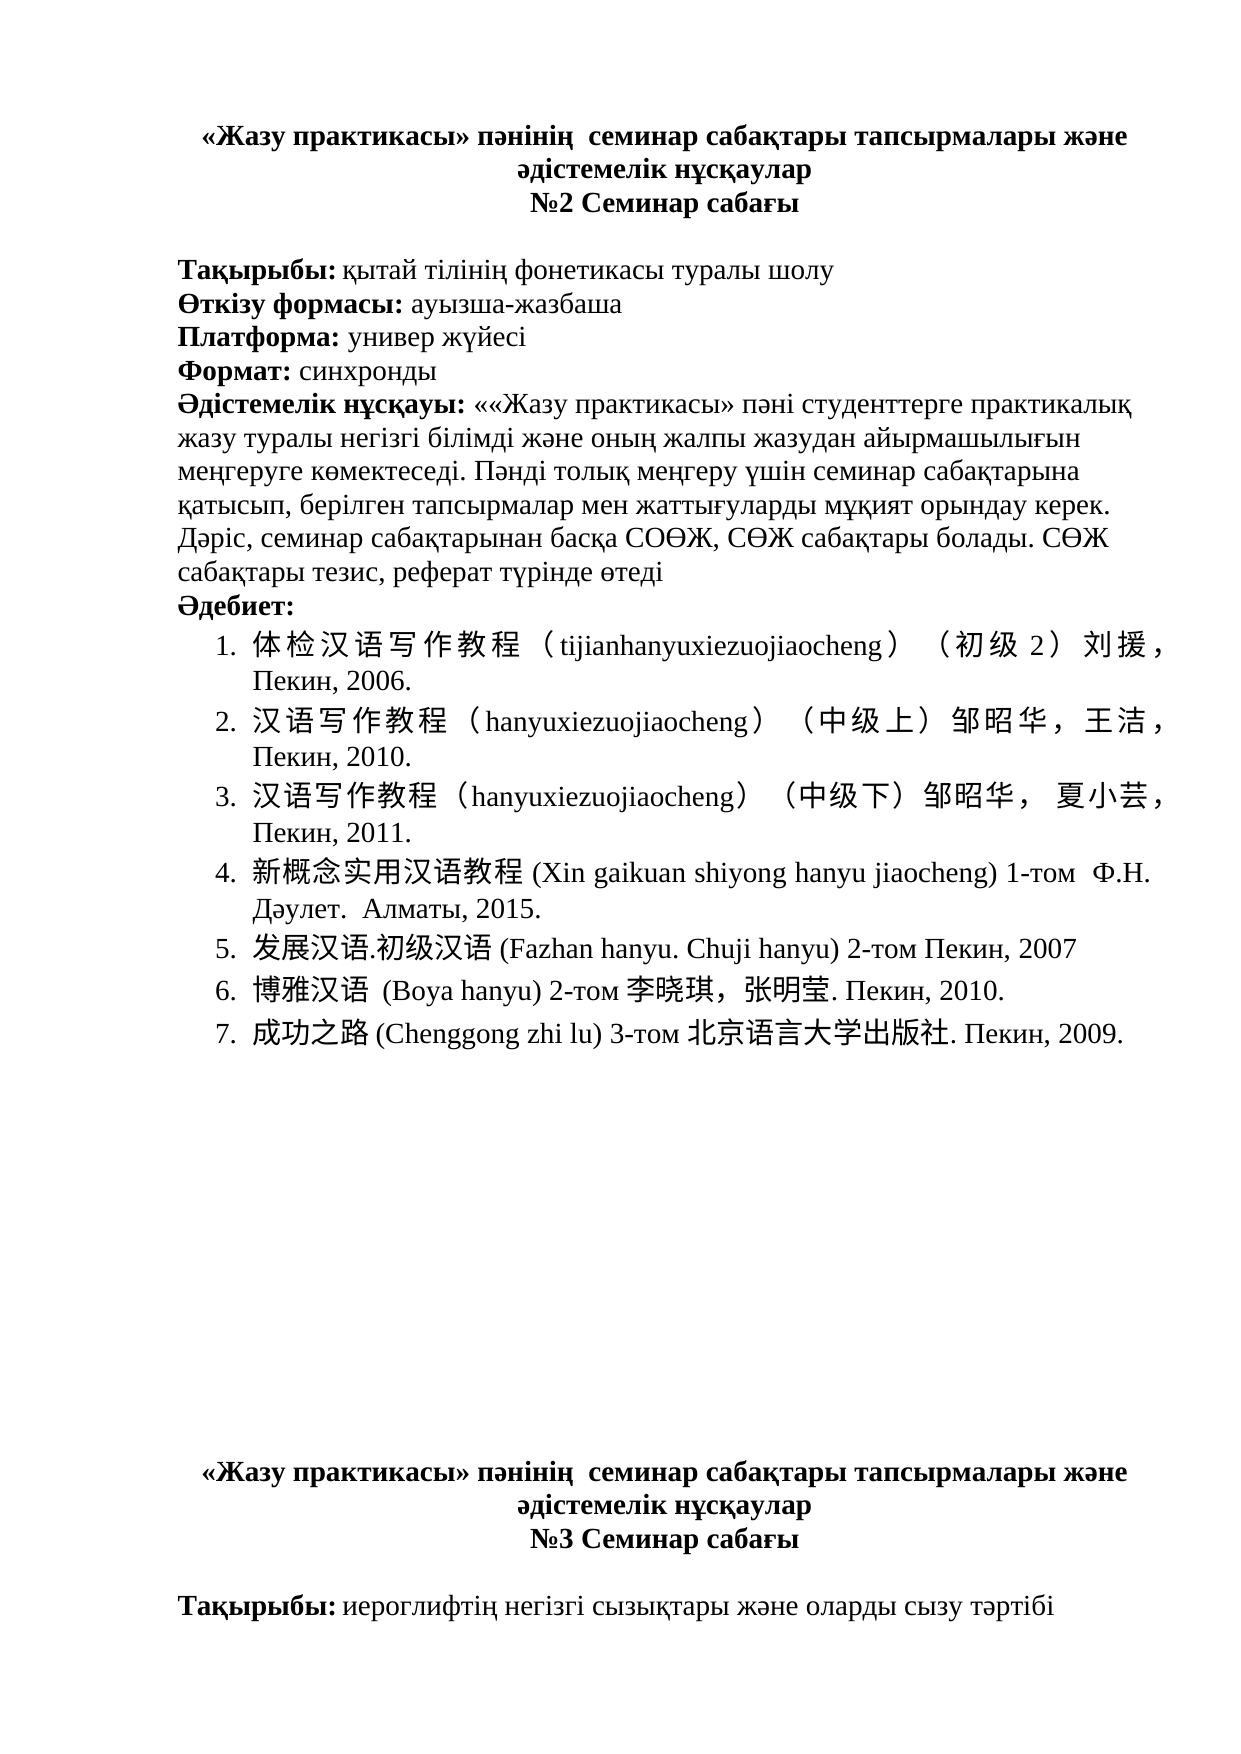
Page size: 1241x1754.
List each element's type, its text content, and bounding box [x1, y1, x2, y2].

list 汉语写作教程（hanyuxiezuojiaocheng）（中级上）邹昭华，王洁，Пекин, 2010. [215, 697, 1152, 773]
list 汉语写作教程（hanyuxiezuojiaocheng）（中级下）邹昭华， 夏小芸，Пекин, 2011. [215, 773, 1152, 849]
text Тақырыбы: иероглифтің негізгі сызықтары және оларды сызу тәртібі [177, 1588, 1152, 1622]
text Өткізу формасы: ауызша-жазбаша [177, 286, 1152, 319]
text №3 Семинар сабағы [177, 1521, 1152, 1554]
text «Жазу практикасы» пәнінің семинар сабақтары тапсырмалары және әдістемелік нұсқаулар [177, 118, 1152, 185]
list 博雅汉语 (Boya hanyu) 2-том 李晓琪，张明莹. Пекин, 2010. [215, 967, 1152, 1009]
list 体检汉语写作教程（tijianhanyuxiezuojiaocheng）（初级2）刘援，Пекин, 2006. [215, 621, 1152, 697]
text Формат: синхронды [177, 353, 1152, 386]
list 发展汉语.初级汉语 (Fazhan hanyu. Chuji hanyu) 2-том Пекин, 2007 [215, 924, 1152, 967]
text №2 Семинар сабағы [177, 185, 1152, 219]
text Тақырыбы: қытай тілінің фонетикасы туралы шолу [177, 252, 1152, 286]
text Платформа: универ жүйесі [177, 319, 1152, 353]
list 新概念实用汉语教程 (Xin gaikuan shiyong hanyu jiaocheng) 1-том Ф.Н. Дәулет. Алматы, 2015. [215, 849, 1152, 924]
text «Жазу практикасы» пәнінің семинар сабақтары тапсырмалары және әдістемелік нұсқаулар [177, 1454, 1152, 1521]
text Әдебиет: [177, 588, 1152, 621]
list 成功之路 (Chenggong zhi lu) 3-том 北京语言大学出版社. Пекин, 2009. [215, 1009, 1152, 1051]
text Әдістемелік нұсқауы: ««Жазу практикасы» пәні студенттерге практикалық жазу туралы негізгі білімді және оның жалпы жазудан айырмашылығын меңгеруге көмектеседі. Пәнді толық меңгеру үшін семинар сабақтарына қатысып, берілген тапсырмалар мен жаттығуларды мұқият орындау керек. Дәріс, семинар сабақтарынан басқа СОӨЖ, СӨЖ сабақтары болады. СӨЖ сабақтары тезис, реферат түрінде өтеді [177, 386, 1152, 588]
